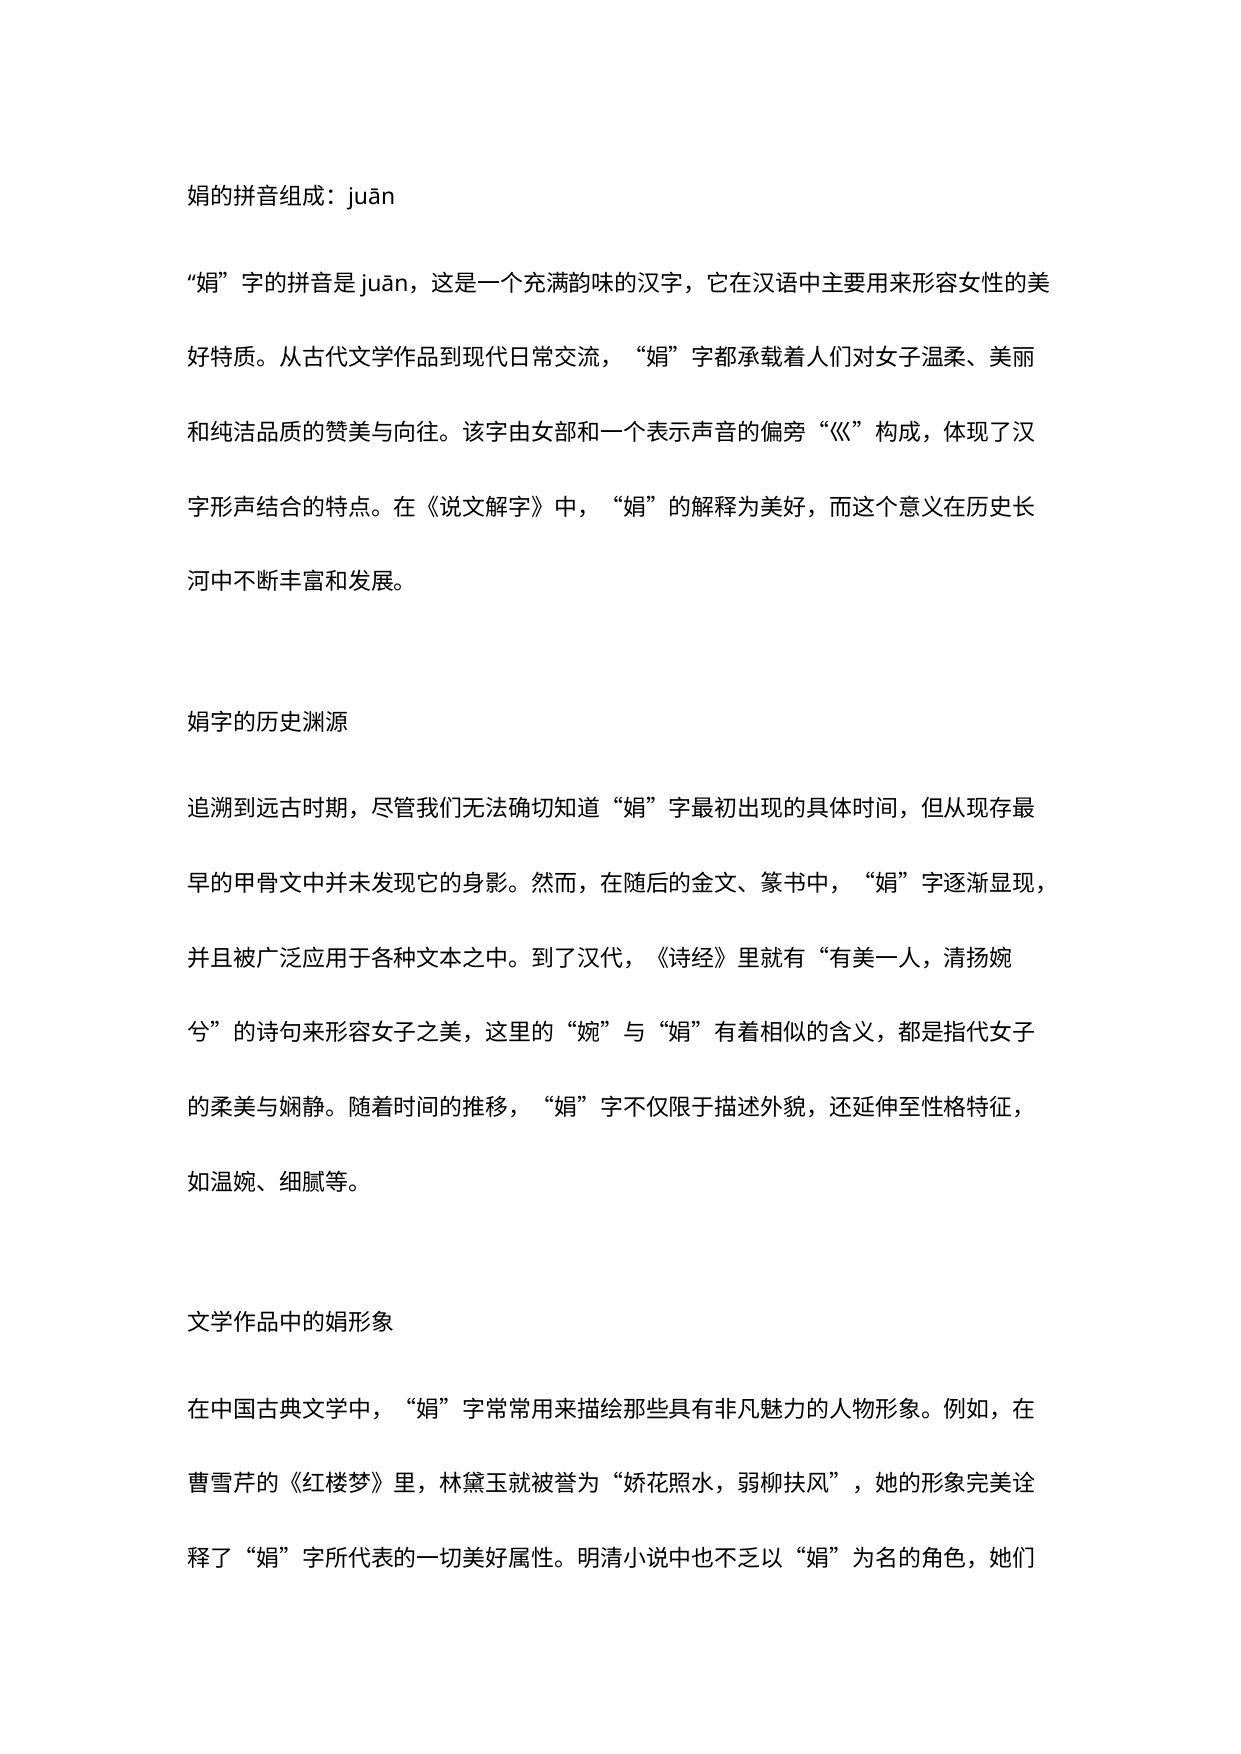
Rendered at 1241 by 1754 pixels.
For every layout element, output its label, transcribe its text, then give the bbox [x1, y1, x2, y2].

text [187, 1375, 1053, 1589]
text 文学作品中的娟形象 [187, 1288, 1053, 1353]
text 追溯到远古时期，尽管我们无法确切知道“娟”字最初出现的具体时间，但从现存最早的甲骨文中并未发现它的身影。然而，在随后的金文、篆书中，“娟”字逐渐显现，并且被广泛应用于各种文本之中。到了汉代，《诗经》里就有“有美一人，清扬婉兮”的诗句来形容女子之美，这里的“婉”与“娟”有着相似的含义，都是指代女子的柔美与娴静。随着时间的推移，“娟”字不仅限于描述外貌，还延伸至性格特征，如温婉、细腻等。 [187, 774, 1053, 1213]
text “娟”字的拼音是 juān，这是一个充满韵味的汉字，它在汉语中主要用来形容女性的美好特质。从古代文学作品到现代日常交流，“娟”字都承载着人们对女子温柔、美丽和纯洁品质的赞美与向往。该字由女部和一个表示声音的偏旁“巛”构成，体现了汉字形声结合的特点。在《说文解字》中，“娟”的解释为美好，而这个意义在历史长河中不断丰富和发展。 [187, 249, 1053, 612]
text 娟字的历史渊源 [187, 688, 1053, 753]
text 娟的拼音组成：juān [187, 162, 1053, 227]
